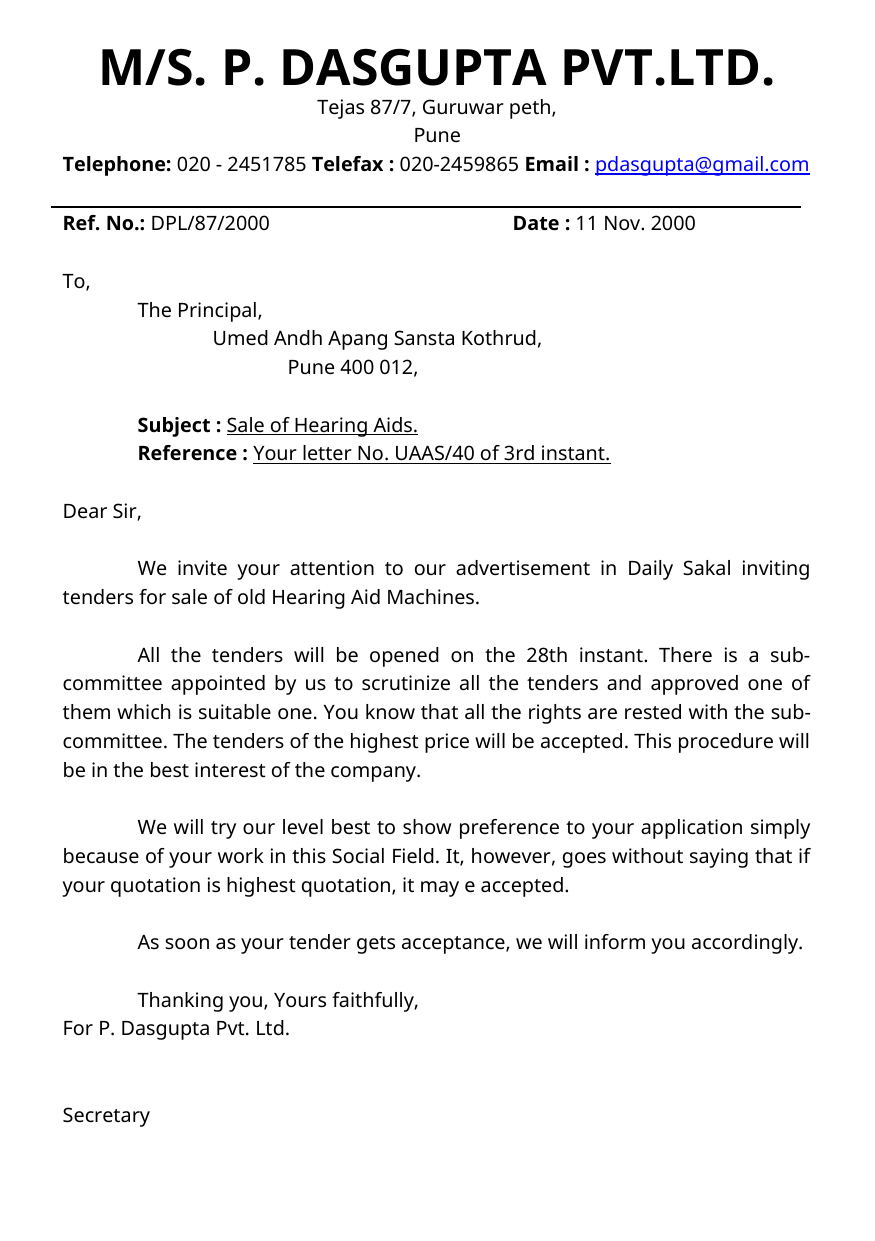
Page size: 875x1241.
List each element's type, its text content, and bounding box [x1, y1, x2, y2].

text Umed Andh Apang Sansta Kothrud, [62, 323, 812, 352]
text Pune 400 012, [62, 352, 812, 380]
text We invite your attention to our advertisement in Daily Sakal inviting tenders for sale of old Hearing Aid Machines. [62, 553, 812, 610]
text Ref. No.: DPL/87/2000 Date : 11 Nov. 2000 [62, 208, 812, 237]
text As soon as your tender gets acceptance, we will inform you accordingly. [62, 927, 812, 955]
text Secretary [62, 1099, 812, 1128]
text The Principal, [62, 294, 812, 323]
text For P. Dasgupta Pvt. Ltd. [62, 1013, 812, 1042]
text To, [62, 265, 812, 294]
text We will try our level best to show preference to your application simply because of your work in this Social Field. It, however, goes without saying that if your quotation is highest quotation, it may e accepted. [62, 812, 812, 898]
text Tejas 87/7, Guruwar peth, [62, 91, 812, 120]
text Reference : Your letter No. UAAS/40 of 3rd instant. [62, 438, 812, 467]
text Thanking you, Yours faithfully, [62, 984, 812, 1013]
text Dear Sir, [62, 495, 812, 524]
text M/S. P. DASGUPTA PVT.LTD. [62, 62, 812, 91]
text Pune [62, 120, 812, 149]
text Telephone: 020 - 2451785 Telefax : 020-2459865 Email : pdasgupta@gmail.com [62, 149, 812, 177]
text All the tenders will be opened on the 28th instant. There is a sub-committee appointed by us to scrutinize all the tenders and approved one of them which is suitable one. You know that all the rights are rested with the sub-committee. The tenders of the highest price will be accepted. This procedure will be in the best interest of the company. [62, 639, 812, 783]
text Subject : Sale of Hearing Aids. [62, 409, 812, 438]
